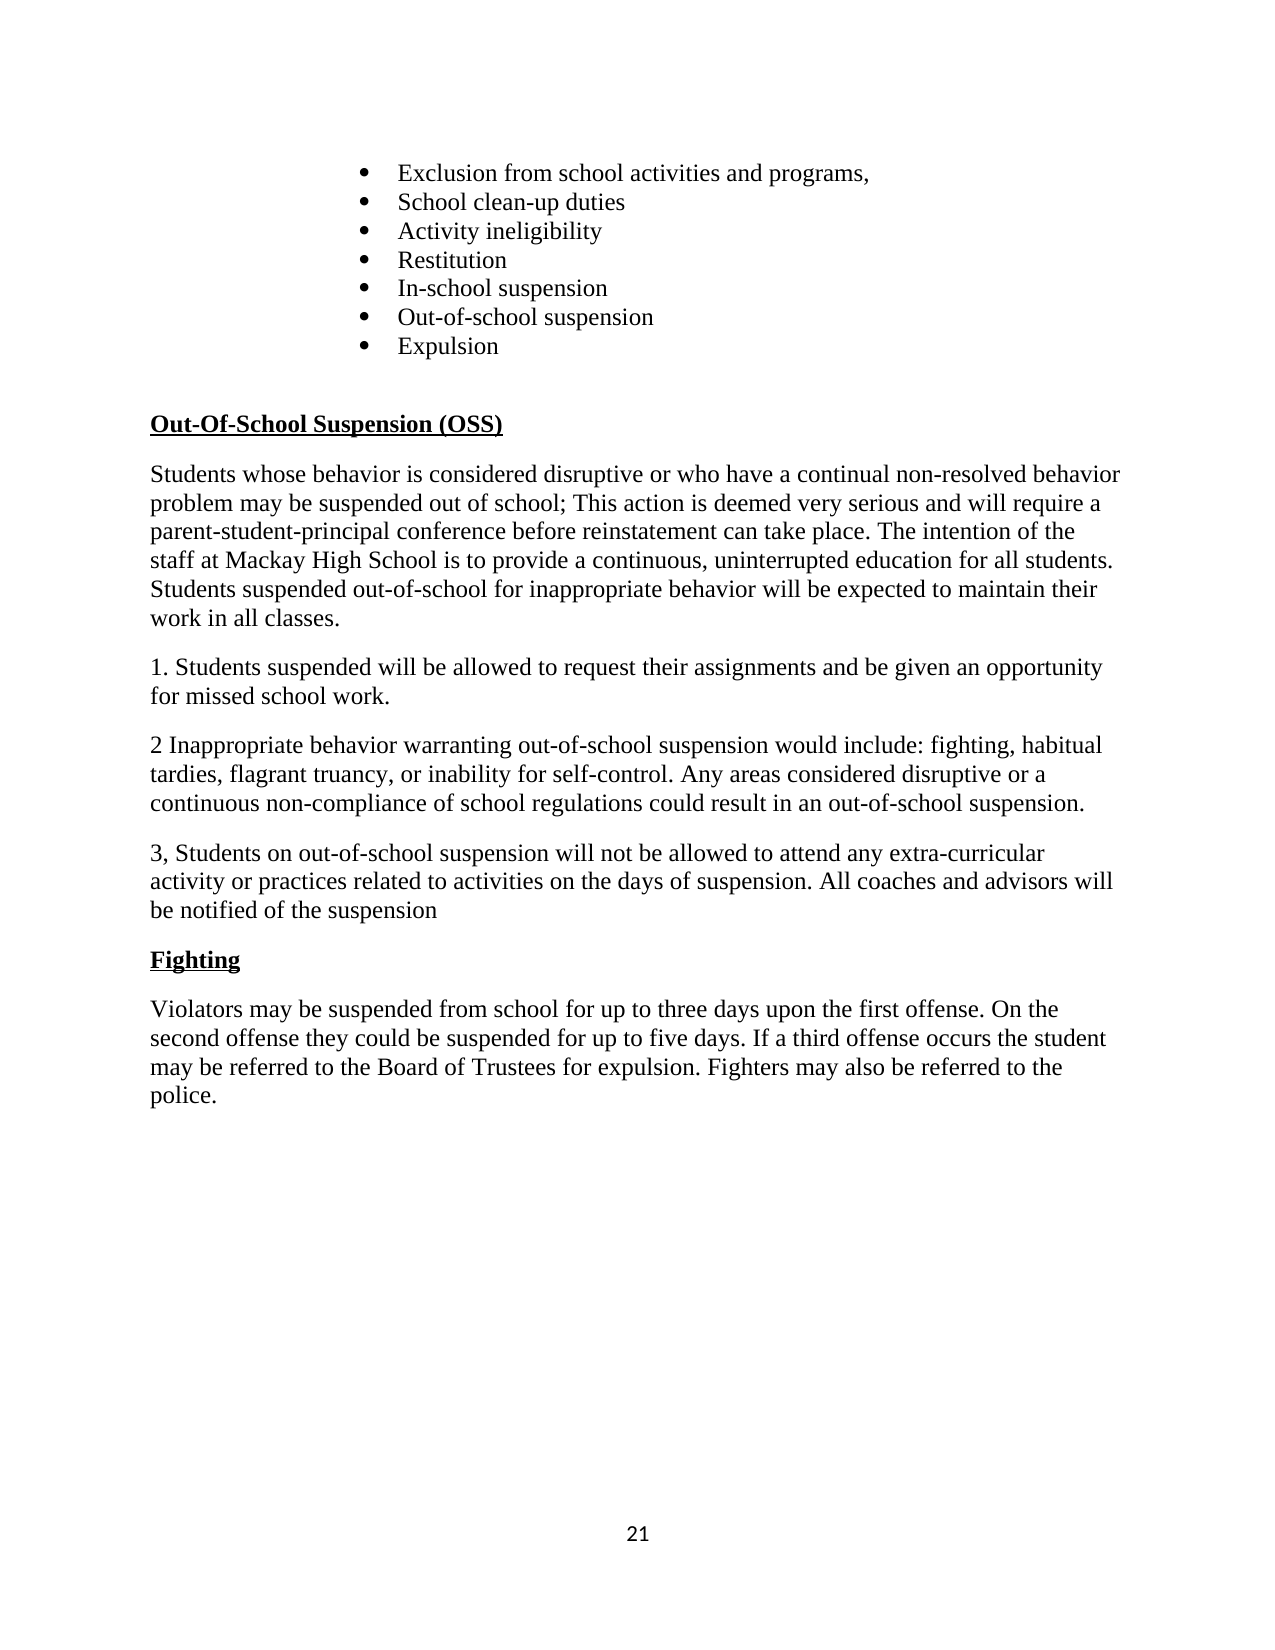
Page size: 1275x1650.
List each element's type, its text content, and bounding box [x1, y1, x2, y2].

text Students whose behavior is considered disruptive or who have a continual non-resolved behavior problem may be suspended out of school; This action is deemed very serious and will require a parent-student-principal conference before reinstatement can take place. The intention of the staff at Mackay High School is to provide a continuous, uninterrupted education for all students. Students suspended out-of-school for inappropriate behavior will be expected to maintain their work in all classes. [150, 459, 1125, 631]
list School clean-up duties [360, 187, 1125, 216]
list Expulsion [360, 331, 1125, 360]
list Activity ineligibility [360, 216, 1125, 245]
list In-school suspension [360, 273, 1125, 302]
text Fighting [150, 945, 1125, 973]
list Out-of-school suspension [360, 302, 1125, 331]
text 3, Students on out-of-school suspension will not be allowed to attend any extra-curricular activity or practices related to activities on the days of suspension. All coaches and advisors will be notified of the suspension [150, 838, 1125, 924]
text Violators may be suspended from school for up to three days upon the first offense. On the second offense they could be suspended for up to five days. If a third offense occurs the student may be referred to the Board of Trustees for expulsion. Fighters may also be referred to the police. [150, 994, 1125, 1109]
list Exclusion from school activities and programs, [360, 158, 1125, 187]
list Restitution [360, 245, 1125, 273]
text 2 Inappropriate behavior warranting out-of-school suspension would include: fighting, habitual tardies, flagrant truancy, or inability for self-control. Any areas considered disruptive or a continuous non-compliance of school regulations could result in an out-of-school suspension. [150, 731, 1125, 817]
text 1. Students suspended will be allowed to request their assignments and be given an opportunity for missed school work. [150, 652, 1125, 710]
text Out-Of-School Suspension (OSS) [150, 409, 1125, 438]
